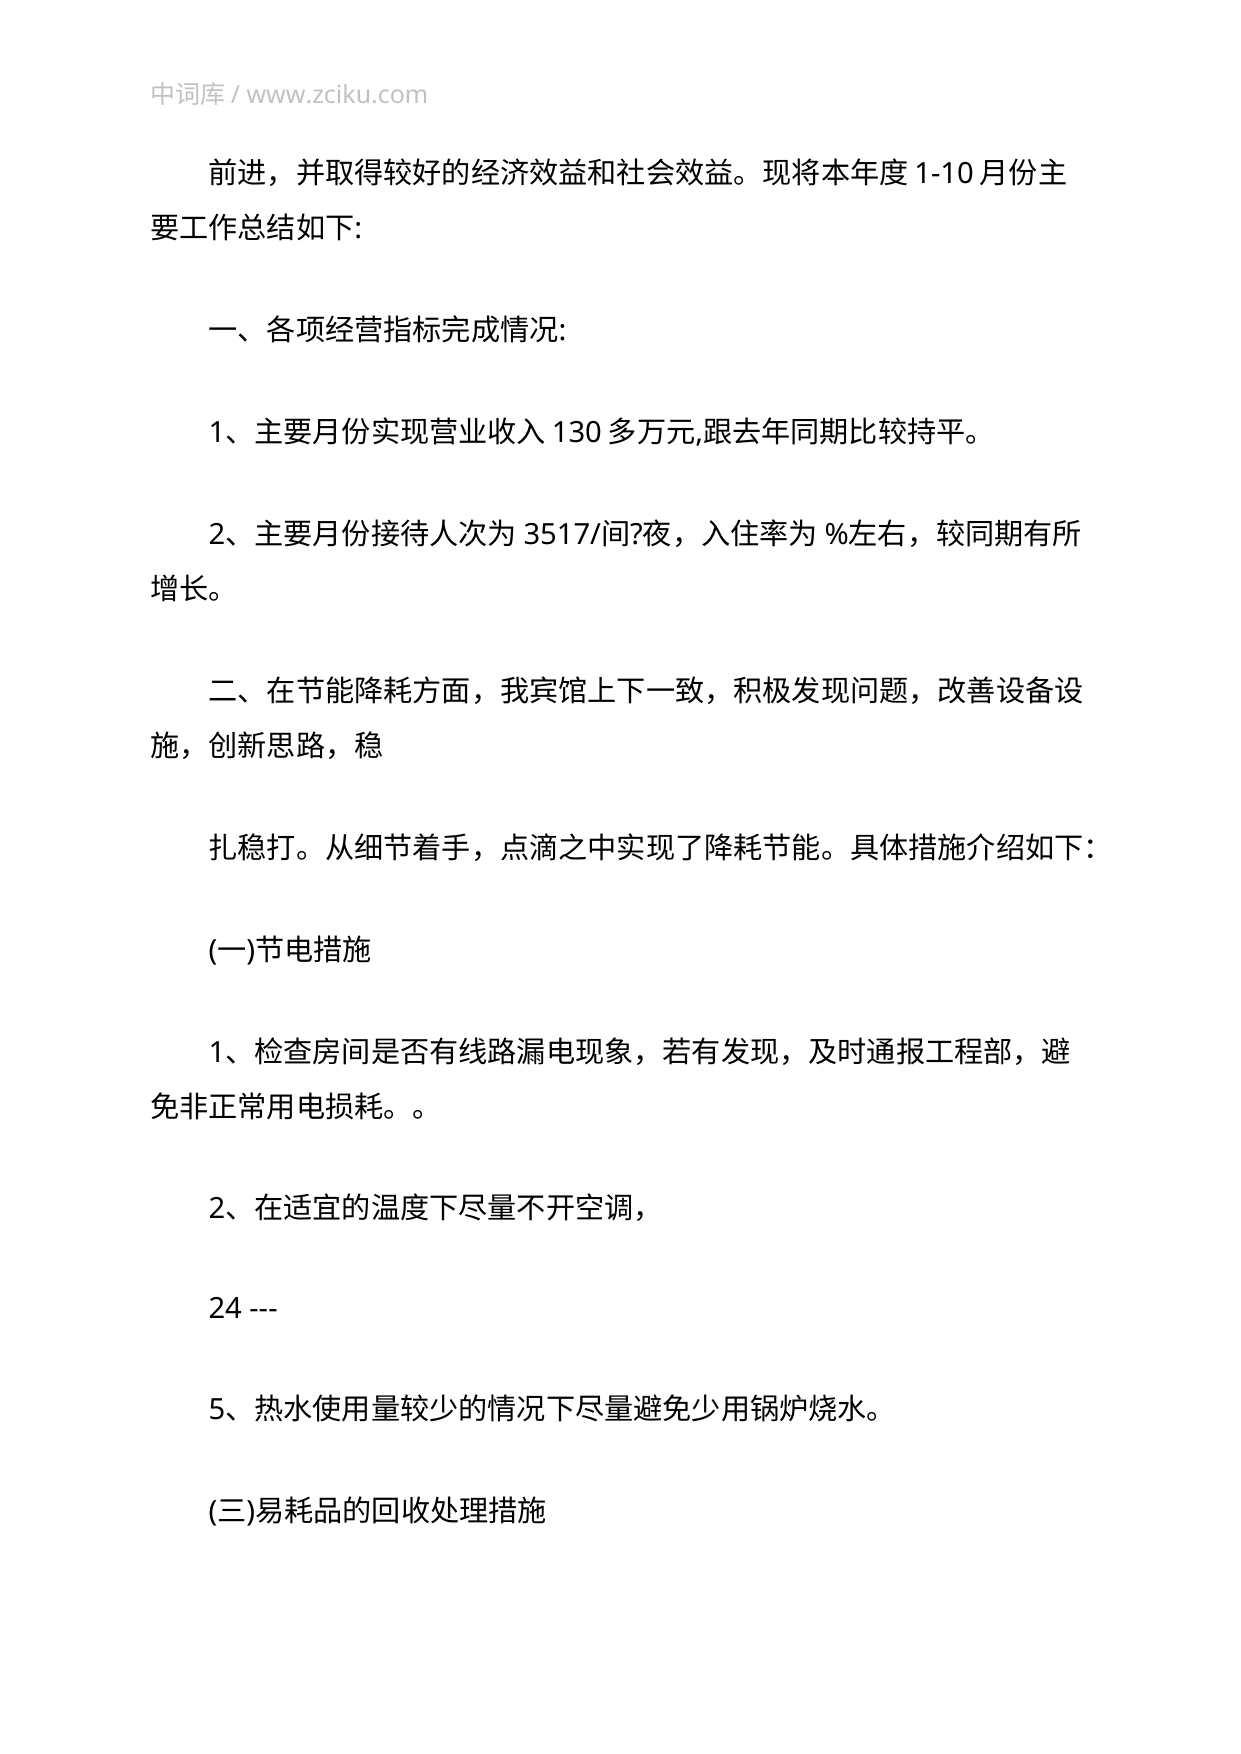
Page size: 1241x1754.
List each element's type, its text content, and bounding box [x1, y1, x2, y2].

text (三)易耗品的回收处理措施 [150, 1487, 1090, 1530]
text 二、在节能降耗方面，我宾馆上下一致，积极发现问题，改善设备设施，创新思路，稳 [150, 668, 1090, 765]
text 1、检查房间是否有线路漏电现象，若有发现，及时通报工程部，避免非正常用电损耗。。 [150, 1028, 1090, 1125]
text 前进，并取得较好的经济效益和社会效益。现将本年度1-10月份主要工作总结如下: [150, 150, 1090, 247]
text (一)节电措施 [150, 926, 1090, 968]
text 2、主要月份接待人次为 3517/间?夜，入住率为 %左右，较同期有所增长。 [150, 511, 1090, 608]
text 扎稳打。从细节着手，点滴之中实现了降耗节能。具体措施介绍如下： [150, 824, 1090, 867]
text 2、在适宜的温度下尽量不开空调， [150, 1185, 1090, 1227]
text 5、热水使用量较少的情况下尽量避免少用锅炉烧水。 [150, 1385, 1090, 1428]
text 一、各项经营指标完成情况: [150, 307, 1090, 349]
text 24 --- [150, 1287, 1090, 1327]
text 1、主要月份实现营业收入130多万元,跟去年同期比较持平。 [150, 409, 1090, 451]
